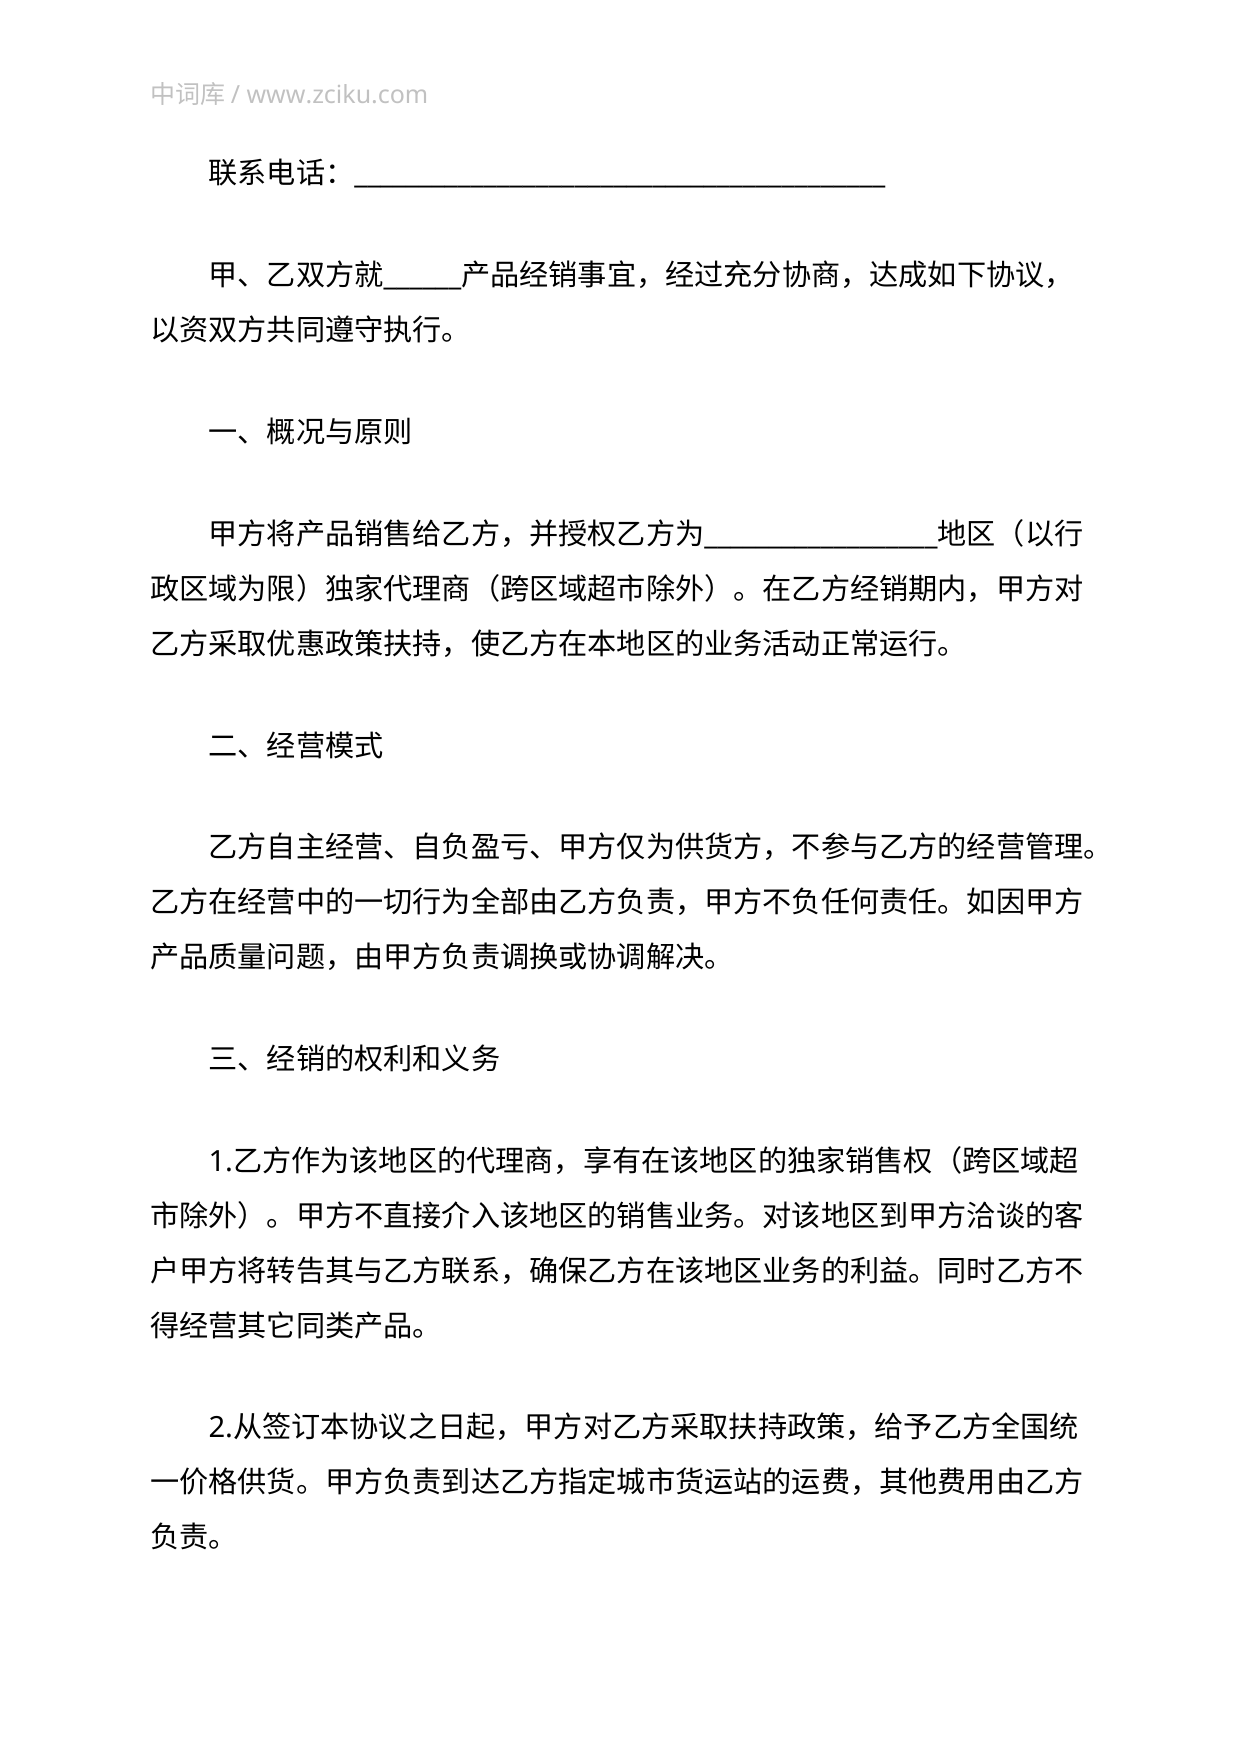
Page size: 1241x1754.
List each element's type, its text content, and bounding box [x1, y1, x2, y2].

text 甲方将产品销售给乙方，并授权乙方为__________________地区（以行政区域为限）独家代理商（跨区域超市除外）。在乙方经销期内，甲方对乙方采取优惠政策扶持，使乙方在本地区的业务活动正常运行。 [150, 511, 1090, 663]
text 三、经销的权利和义务 [150, 1036, 1090, 1078]
text 1.乙方作为该地区的代理商，享有在该地区的独家销售权（跨区域超市除外）。甲方不直接介入该地区的销售业务。对该地区到甲方洽谈的客户甲方将转告其与乙方联系，确保乙方在该地区业务的利益。同时乙方不得经营其它同类产品。 [150, 1137, 1090, 1344]
text 乙方自主经营、自负盈亏、甲方仅为供货方，不参与乙方的经营管理。乙方在经营中的一切行为全部由乙方负责，甲方不负任何责任。如因甲方产品质量问题，由甲方负责调换或协调解决。 [150, 824, 1090, 976]
text 二、经营模式 [150, 722, 1090, 764]
text 一、概况与原则 [150, 409, 1090, 451]
text 2.从签订本协议之日起，甲方对乙方采取扶持政策，给予乙方全国统一价格供货。甲方负责到达乙方指定城市货运站的运费，其他费用由乙方负责。 [150, 1404, 1090, 1556]
text 甲、乙双方就______产品经销事宜，经过充分协商，达成如下协议，以资双方共同遵守执行。 [150, 252, 1090, 349]
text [150, 150, 1090, 192]
